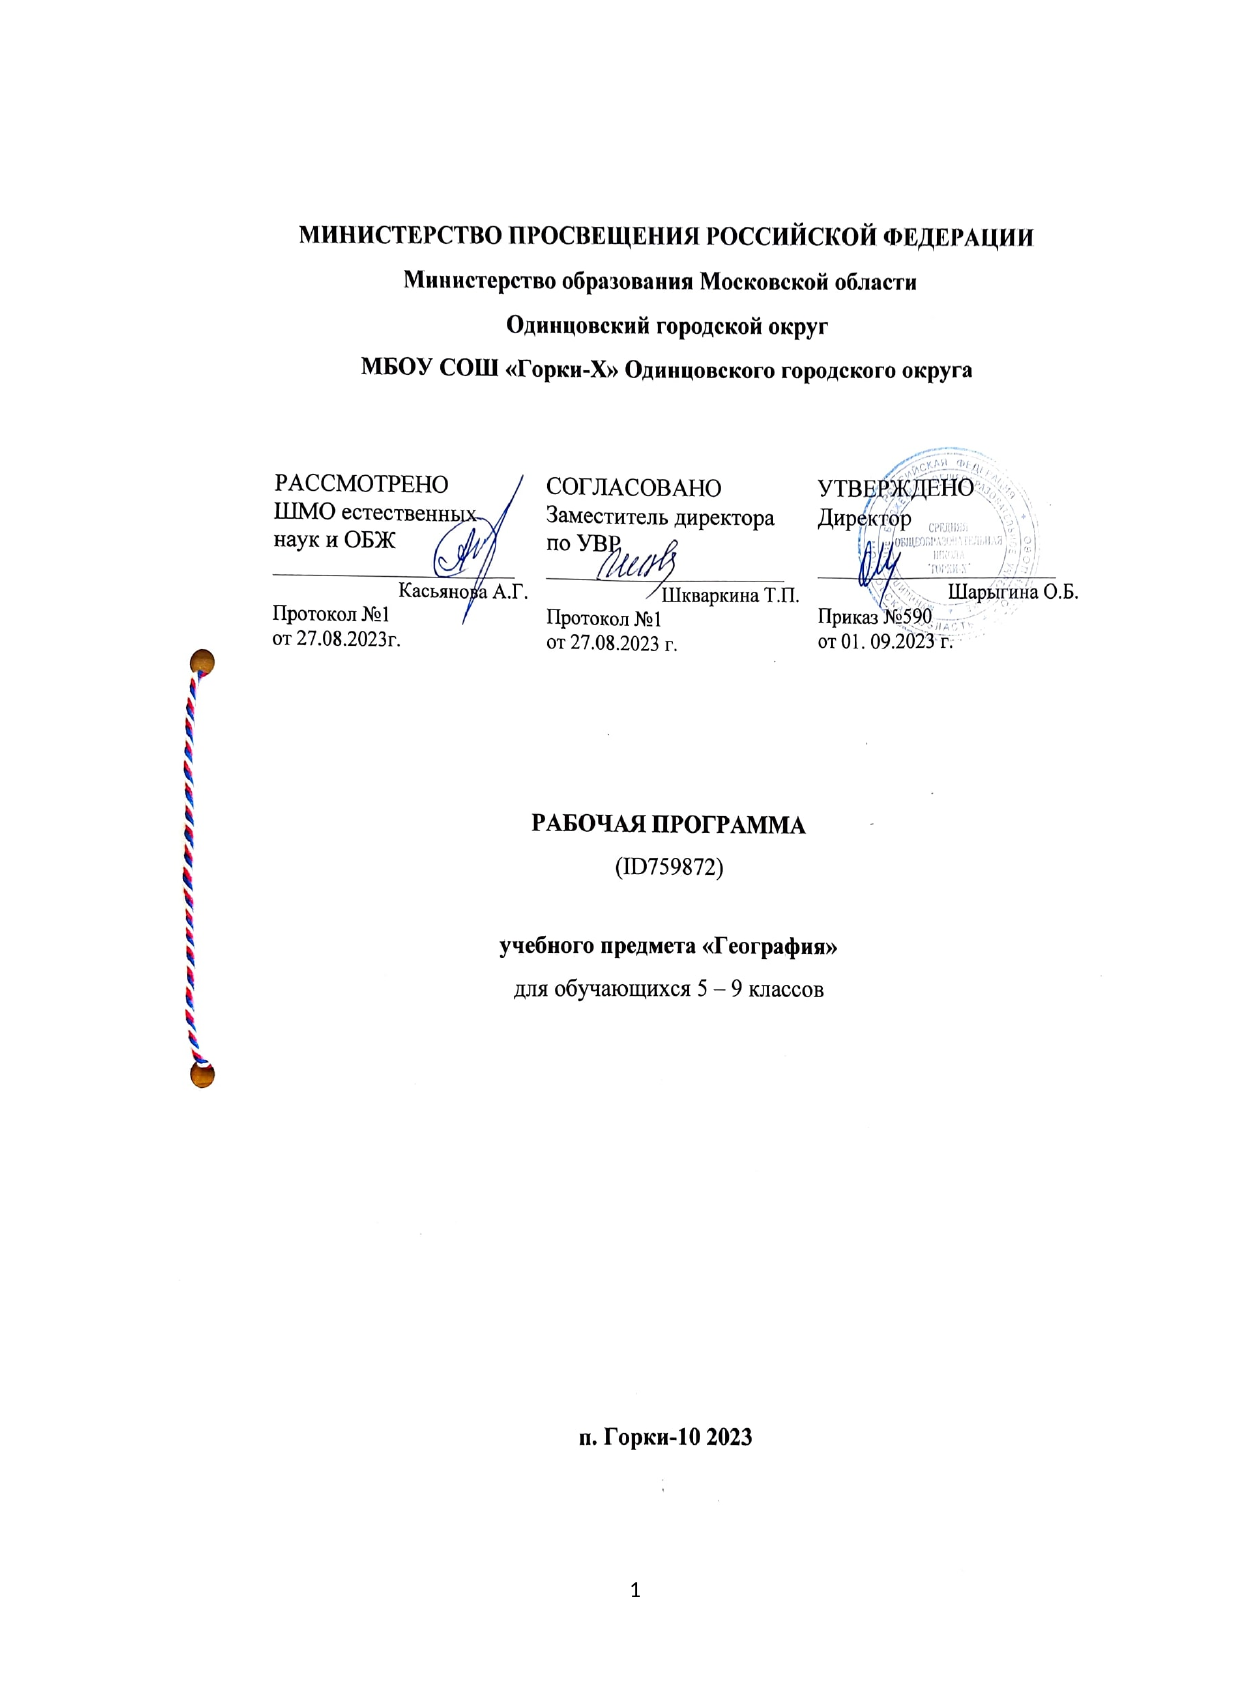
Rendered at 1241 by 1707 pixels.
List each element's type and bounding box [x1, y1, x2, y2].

picture [160, 118, 1135, 1576]
